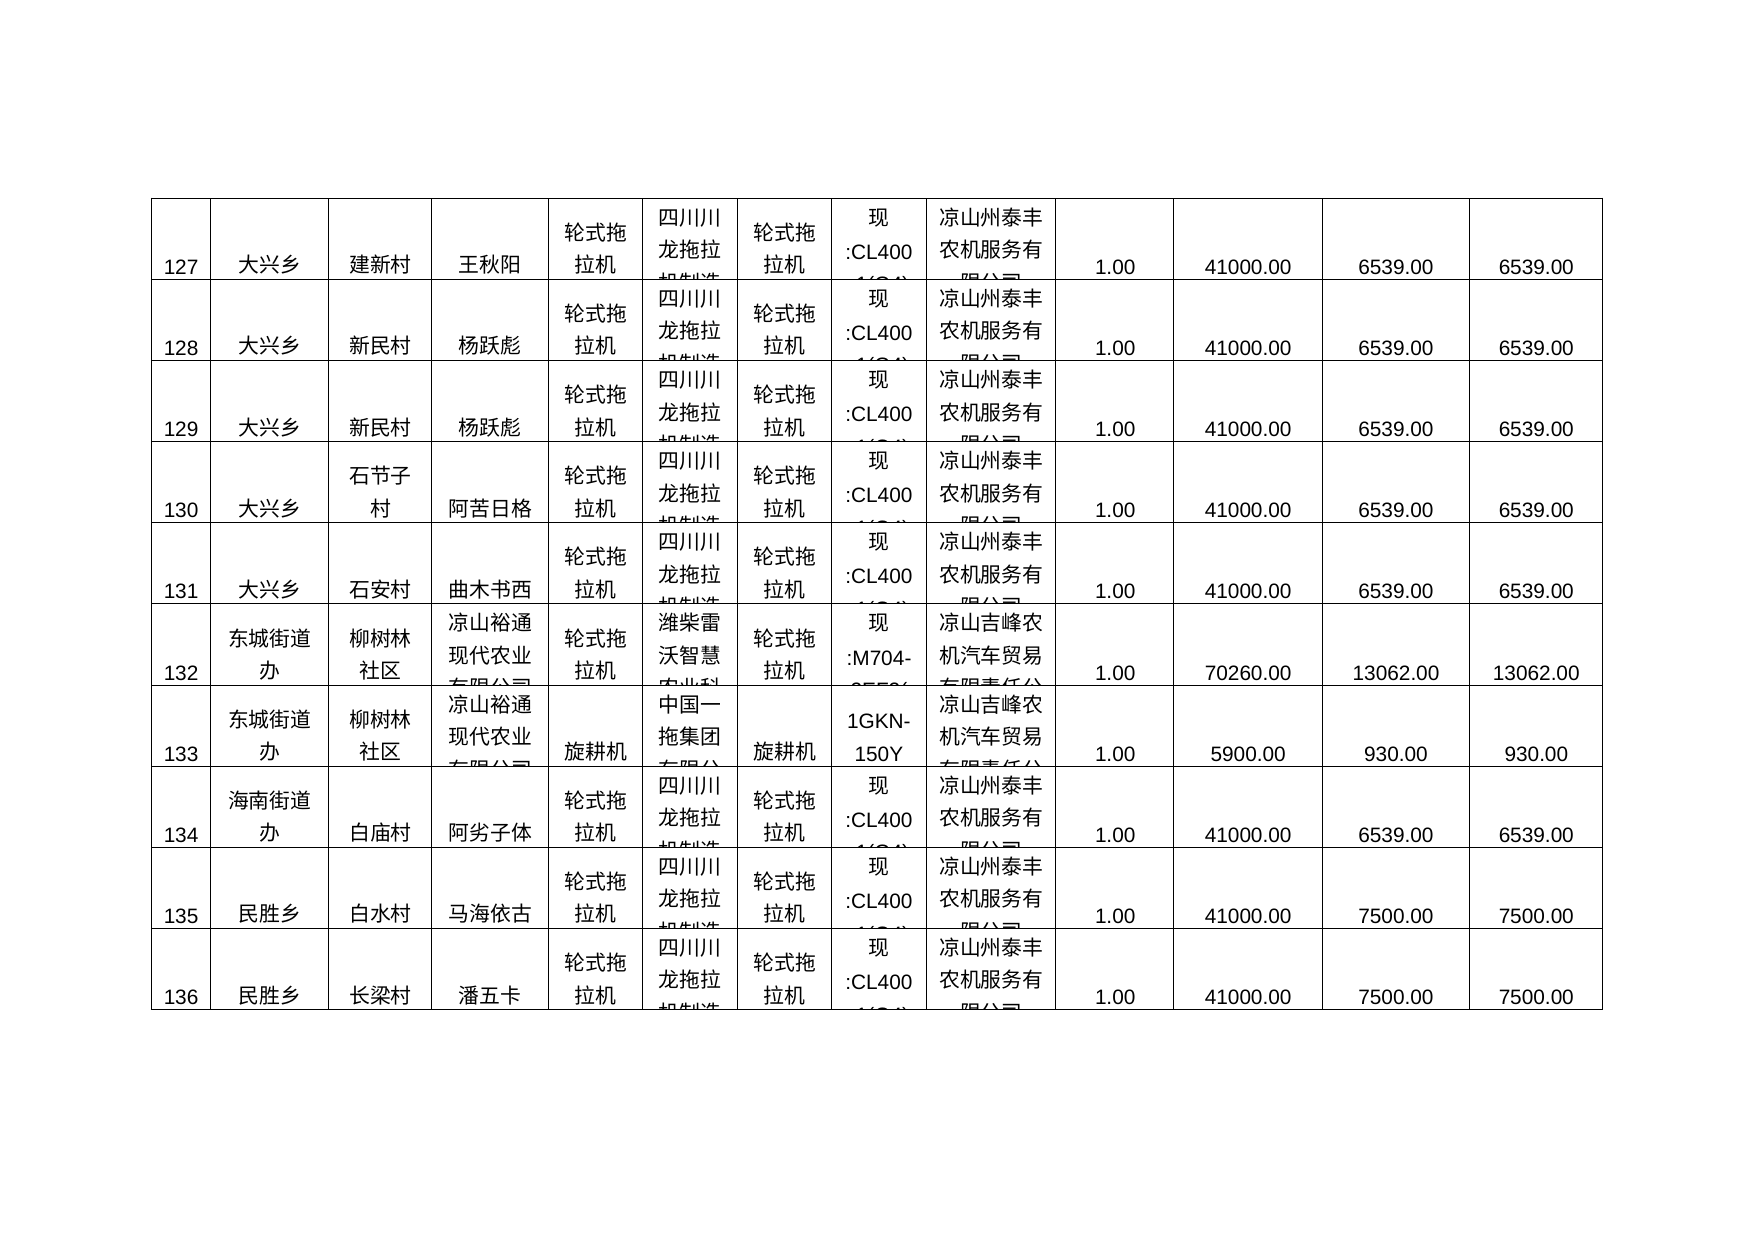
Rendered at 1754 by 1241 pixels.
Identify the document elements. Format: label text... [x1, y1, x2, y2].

table_cell 旋耕机 [738, 686, 831, 766]
table_cell 建新村 [329, 199, 431, 279]
table_cell 凉山吉峰农机汽车贸易有限责任公司 [927, 604, 1055, 684]
table_cell 凉山州泰丰农机服务有限公司 [927, 199, 1055, 279]
table_cell 1.00 [1056, 929, 1173, 1009]
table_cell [832, 199, 926, 279]
table_cell 13062.00 [1470, 604, 1602, 684]
table_cell 轮式拖拉机 [738, 199, 831, 279]
table_cell 41000.00 [1174, 848, 1322, 928]
table_cell 现:CL400-1(G4)(原:CL400-1) [832, 767, 926, 847]
table_cell 41000.00 [1174, 280, 1322, 360]
table_cell 凉山州泰丰农机服务有限公司 [927, 442, 1055, 522]
table_cell 轮式拖拉机 [738, 929, 831, 1009]
table_cell 127 [152, 199, 210, 279]
table_cell 6539.00 [1323, 523, 1469, 603]
table_cell 131 [152, 523, 210, 603]
table_cell 134 [152, 767, 210, 847]
table_cell 6539.00 [1470, 199, 1602, 279]
table_cell 7500.00 [1470, 848, 1602, 928]
table_cell 石节子村 [329, 442, 431, 522]
table_cell 6539.00 [1323, 361, 1469, 441]
table_cell 70260.00 [1174, 604, 1322, 684]
table_cell 四川川龙拖拉机制造有限公司 [643, 361, 737, 441]
table_cell 6539.00 [1470, 523, 1602, 603]
table_cell 6539.00 [1323, 280, 1469, 360]
table_cell 130 [152, 442, 210, 522]
table_cell 轮式拖拉机 [738, 442, 831, 522]
table_cell 132 [152, 604, 210, 684]
table_cell 四川川龙拖拉机制造有限公司 [643, 442, 737, 522]
table_cell 长梁村 [329, 929, 431, 1009]
table_cell 中国一拖集团有限公司 [643, 686, 737, 766]
table_cell 潍柴雷沃智慧农业科技股份有限公司 [643, 604, 737, 684]
table_cell 现:CL400-1(G4)(原:CL400-1) [832, 280, 926, 360]
table_cell 轮式拖拉机 [738, 523, 831, 603]
table_cell 大兴乡 [211, 199, 328, 279]
table_cell 1.00 [1056, 767, 1173, 847]
table_cell 135 [152, 848, 210, 928]
table_cell 轮式拖拉机 [738, 848, 831, 928]
table_cell 新民村 [329, 280, 431, 360]
table_cell 凉山州泰丰农机服务有限公司 [927, 929, 1055, 1009]
table_cell 136 [152, 929, 210, 1009]
table_cell 129 [152, 361, 210, 441]
table_cell 41000.00 [1174, 199, 1322, 279]
table_cell 轮式拖拉机 [549, 604, 642, 684]
table_cell 杨跃彪 [432, 361, 548, 441]
table_cell 5900.00 [1174, 686, 1322, 766]
table_cell 现:CL400-1(G4)(原:CL400-1) [832, 929, 926, 1009]
table_cell 6539.00 [1470, 767, 1602, 847]
table_cell 凉山州泰丰农机服务有限公司 [927, 523, 1055, 603]
table_cell 轮式拖拉机 [549, 361, 642, 441]
table_cell 1.00 [1056, 199, 1173, 279]
table_cell 930.00 [1323, 686, 1469, 766]
table_cell 马海依古 [432, 848, 548, 928]
table_cell 柳树林社区 [329, 604, 431, 684]
table_cell 大兴乡 [211, 361, 328, 441]
table_cell 四川川龙拖拉机制造有限公司 [643, 848, 737, 928]
table_cell 现:M704-2EF2(G4)(原:M704-2EF2) [832, 604, 926, 684]
table_cell 凉山州泰丰农机服务有限公司 [927, 848, 1055, 928]
table_cell 1.00 [1056, 523, 1173, 603]
table_cell 轮式拖拉机 [549, 767, 642, 847]
table_cell 930.00 [1470, 686, 1602, 766]
table_cell 41000.00 [1174, 361, 1322, 441]
table_cell 轮式拖拉机 [549, 929, 642, 1009]
table_cell 轮式拖拉机 [549, 523, 642, 603]
table_cell 1GKN-150Y [832, 686, 926, 766]
table_cell 轮式拖拉机 [738, 604, 831, 684]
table_cell 民胜乡 [211, 848, 328, 928]
table_cell 大兴乡 [211, 523, 328, 603]
table_cell 凉山裕通现代农业有限公司 [432, 686, 548, 766]
table_cell 41000.00 [1174, 523, 1322, 603]
table_cell 大兴乡 [211, 442, 328, 522]
table_cell 新民村 [329, 361, 431, 441]
table_cell 轮式拖拉机 [549, 442, 642, 522]
table_cell 东城街道办 [211, 604, 328, 684]
table_cell 7500.00 [1323, 848, 1469, 928]
table_cell 7500.00 [1470, 929, 1602, 1009]
table_cell 海南街道办 [211, 767, 328, 847]
table_cell 凉山州泰丰农机服务有限公司 [927, 767, 1055, 847]
table_cell 41000.00 [1174, 929, 1322, 1009]
table_cell 杨跃彪 [432, 280, 548, 360]
table_cell 轮式拖拉机 [738, 361, 831, 441]
table_cell 四川川龙拖拉机制造有限公司 [643, 929, 737, 1009]
table_cell 轮式拖拉机 [738, 280, 831, 360]
table_cell 41000.00 [1174, 442, 1322, 522]
table_cell 现:CL400-1(G4)(原:CL400-1) [832, 361, 926, 441]
table_cell 民胜乡 [211, 929, 328, 1009]
table_cell 白水村 [329, 848, 431, 928]
table_cell 现:CL400-1(G4)(原:CL400-1) [832, 523, 926, 603]
table_cell 石安村 [329, 523, 431, 603]
table_cell 13062.00 [1323, 604, 1469, 684]
table_cell 133 [152, 686, 210, 766]
table_cell 白庙村 [329, 767, 431, 847]
table_cell 轮式拖拉机 [549, 280, 642, 360]
table_cell 阿劣子体 [432, 767, 548, 847]
table_cell 7500.00 [1323, 929, 1469, 1009]
table_cell 潘五卡 [432, 929, 548, 1009]
table_cell 6539.00 [1323, 767, 1469, 847]
table_cell 柳树林社区 [329, 686, 431, 766]
table_cell 1.00 [1056, 848, 1173, 928]
table_cell 凉山州泰丰农机服务有限公司 [927, 280, 1055, 360]
table_cell 1.00 [1056, 280, 1173, 360]
table_cell 东城街道办 [211, 686, 328, 766]
table_cell 四川川龙拖拉机制造有限公司 [643, 523, 737, 603]
table_cell 轮式拖拉机 [738, 767, 831, 847]
table_cell 四川川龙拖拉机制造有限公司 [643, 767, 737, 847]
table_cell 凉山吉峰农机汽车贸易有限责任公司 [927, 686, 1055, 766]
table_cell 轮式拖拉机 [549, 848, 642, 928]
table_cell 轮式拖拉机 [549, 199, 642, 279]
table_cell 阿苦日格 [432, 442, 548, 522]
table_cell 大兴乡 [211, 280, 328, 360]
table_cell 现:CL400-1(G4)(原:CL400-1) [832, 442, 926, 522]
table_cell 6539.00 [1470, 442, 1602, 522]
table_cell 128 [152, 280, 210, 360]
table_cell 1.00 [1056, 442, 1173, 522]
table_cell 1.00 [1056, 686, 1173, 766]
table_cell 1.00 [1056, 361, 1173, 441]
table_cell 现:CL400-1(G4)(原:CL400-1) [832, 848, 926, 928]
table_cell 1.00 [1056, 604, 1173, 684]
table_cell 6539.00 [1470, 361, 1602, 441]
table_cell 6539.00 [1470, 280, 1602, 360]
table_cell 凉山州泰丰农机服务有限公司 [927, 361, 1055, 441]
table_cell 6539.00 [1323, 442, 1469, 522]
table_cell 王秋阳 [432, 199, 548, 279]
table_cell 四川川龙拖拉机制造有限公司 [643, 199, 737, 279]
table_cell 凉山裕通现代农业有限公司 [432, 604, 548, 684]
table_cell 曲木书西 [432, 523, 548, 603]
table_cell 6539.00 [1323, 199, 1469, 279]
table_cell 41000.00 [1174, 767, 1322, 847]
table_cell 旋耕机 [549, 686, 642, 766]
table_cell 四川川龙拖拉机制造有限公司 [643, 280, 737, 360]
